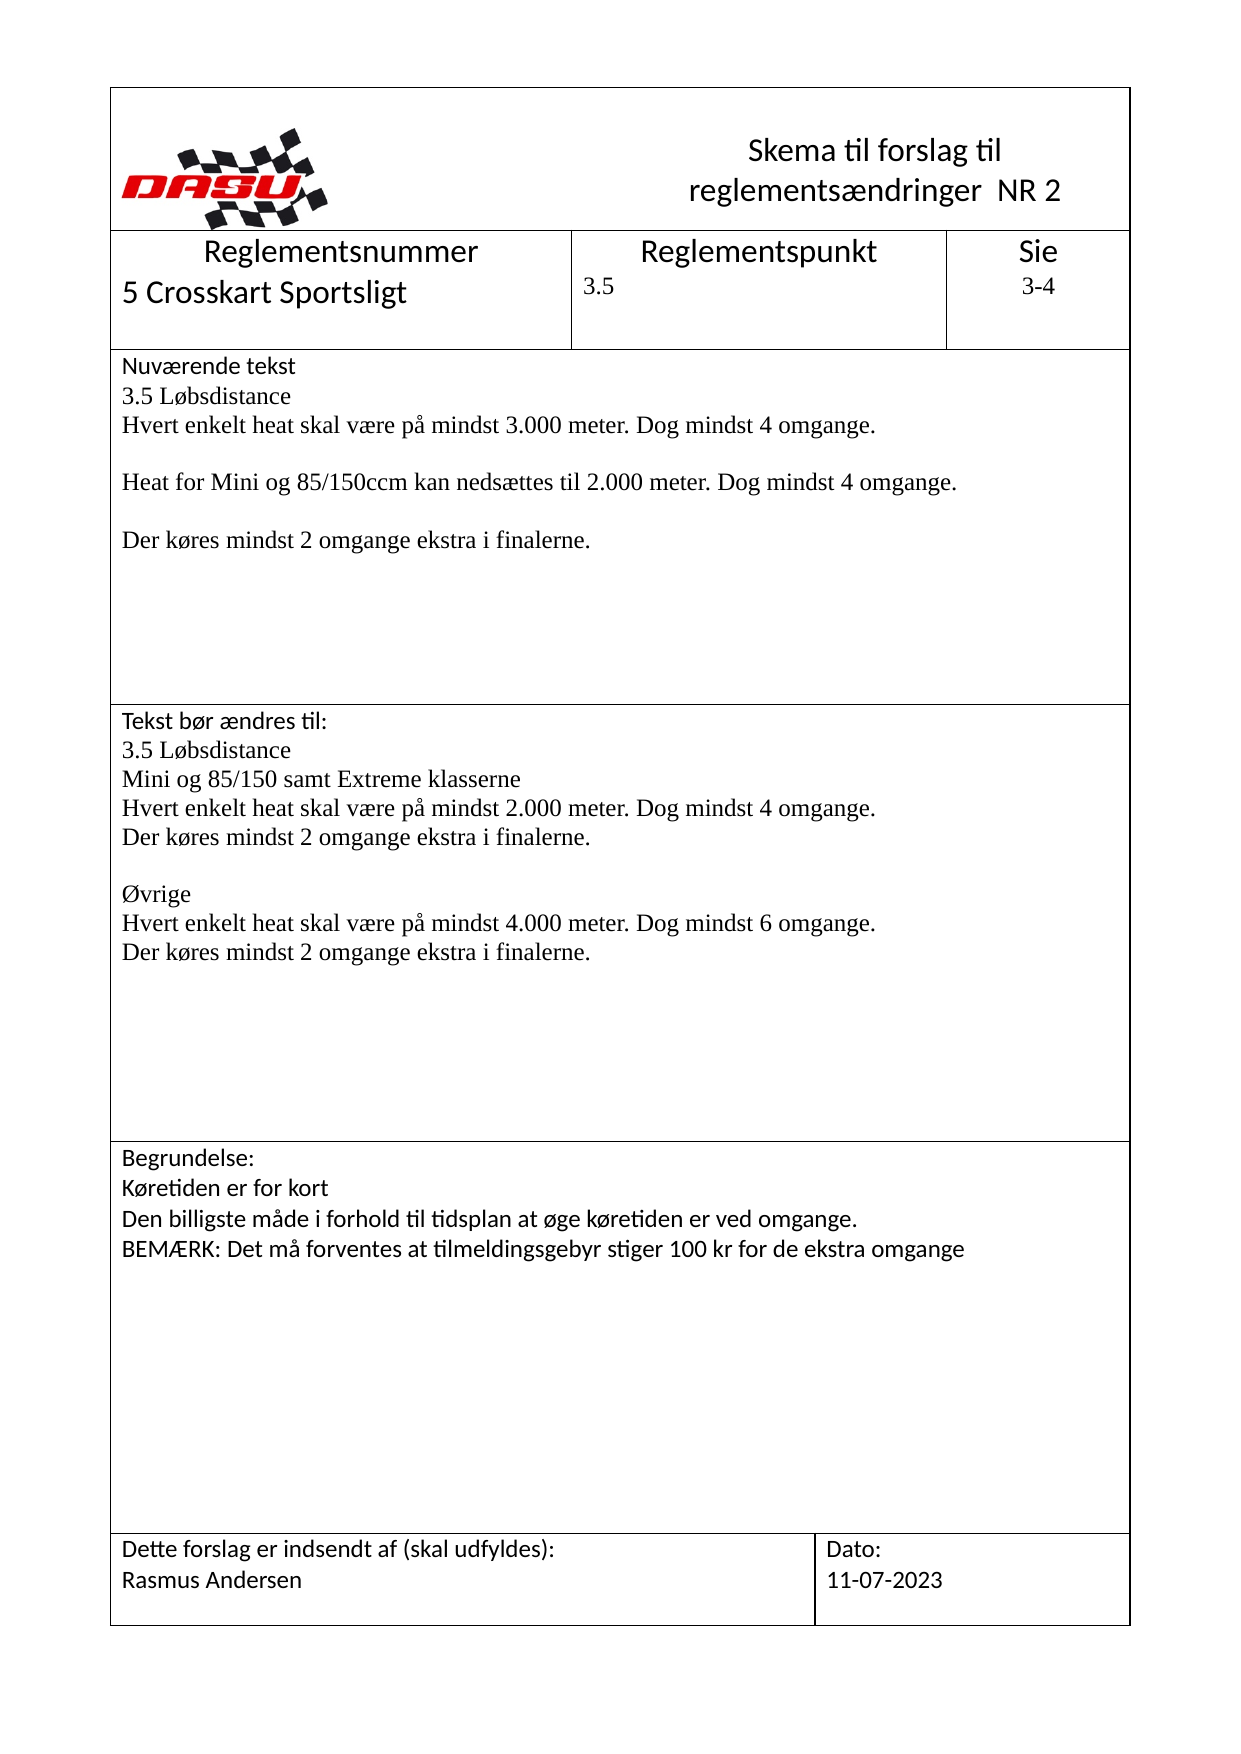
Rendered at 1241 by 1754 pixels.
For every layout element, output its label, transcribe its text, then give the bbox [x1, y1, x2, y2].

table_cell Reglementspunkt 3.5 [572, 231, 946, 349]
table_cell Begrundelse: Køretiden er for kort Den billigste måde i forhold til tidsplan at øge køretiden er ved omgange. BEMÆRK: Det må forventes at tilmeldingsgebyr stiger 100 kr for de ekstra omgange [111, 1142, 1129, 1532]
table_cell Sie 3-4 [947, 231, 1129, 349]
picture [121, 128, 328, 230]
table_header Skema til forslag til reglementsændringer NR 2 [620, 88, 1129, 229]
table_header [111, 88, 620, 229]
table_cell Dato: 11-07-2023 [816, 1534, 1129, 1625]
table_cell Dette forslag er indsendt af (skal udfyldes): Rasmus Andersen [111, 1534, 814, 1625]
table_cell Nuværende tekst 3.5 Løbsdistance Hvert enkelt heat skal være på mindst 3.000 meter. Dog mindst 4 omgange. Heat for Mini og 85/150ccm kan nedsættes til 2.000 meter. Dog mindst 4 omgange. Der køres mindst 2 omgange ekstra i finalerne. [111, 350, 1129, 704]
table_cell Tekst bør ændres til: 3.5 Løbsdistance Mini og 85/150 samt Extreme klasserne Hvert enkelt heat skal være på mindst 2.000 meter. Dog mindst 4 omgange. Der køres mindst 2 omgange ekstra i finalerne. Øvrige Hvert enkelt heat skal være på mindst 4.000 meter. Dog mindst 6 omgange. Der køres mindst 2 omgange ekstra i finalerne. [111, 705, 1129, 1141]
table_cell Reglementsnummer 5 Crosskart Sportsligt [111, 231, 571, 349]
